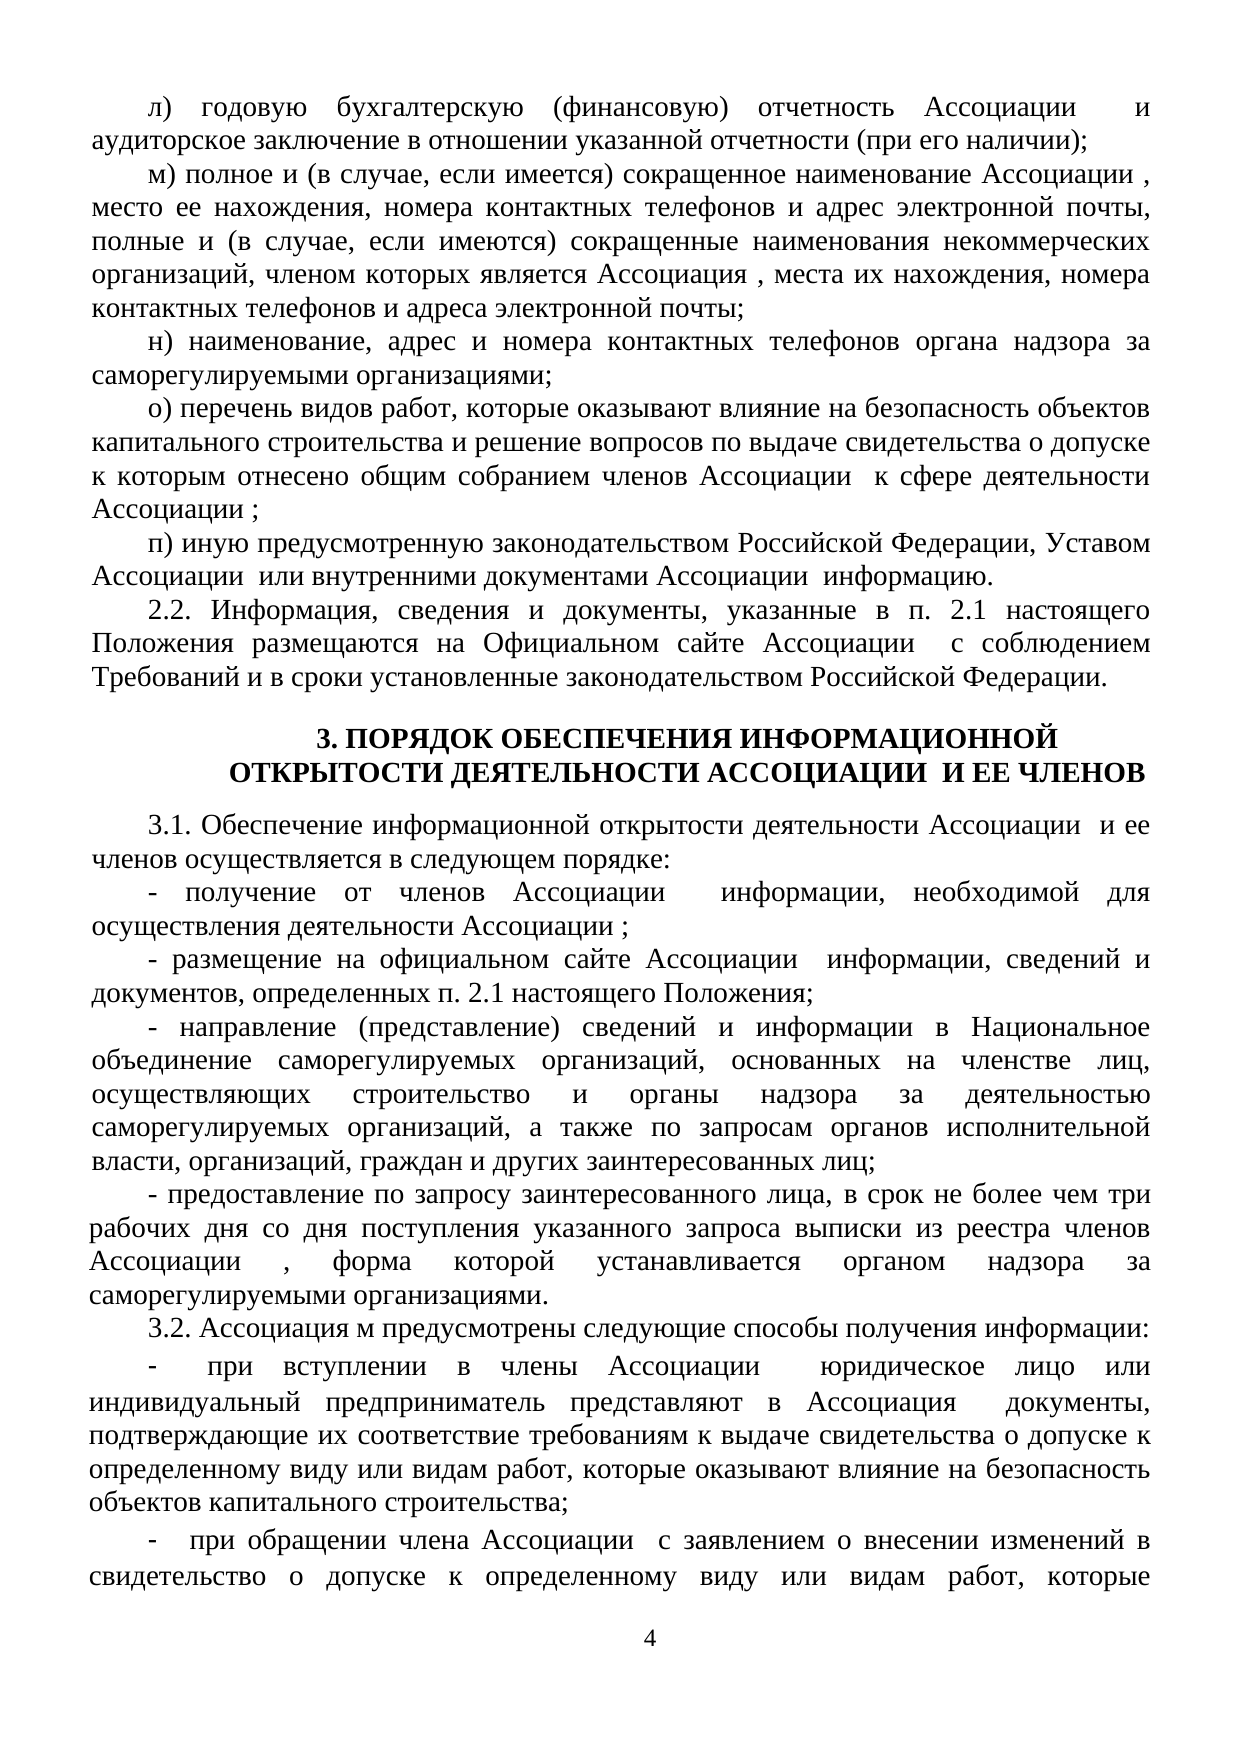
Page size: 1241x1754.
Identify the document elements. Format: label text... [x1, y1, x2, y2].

text п) иную предусмотренную законодательством Российской Федерации, Уставом Ассоциации или внутренними документами Ассоциации информацию. [91, 525, 1152, 592]
text - получение от членов Ассоциации информации, необходимой для осуществления деятельности Ассоциации ; [91, 874, 1152, 942]
text н) наименование, адрес и номера контактных телефонов органа надзора за саморегулируемыми организациями; [91, 323, 1152, 391]
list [89, 1518, 1152, 1591]
text 3.1. Обеспечение информационной открытости деятельности Ассоциации и ее членов осуществляется в следующем порядке: [91, 807, 1152, 874]
text - предоставление по запросу заинтересованного лица, в срок не более чем три рабочих дня со дня поступления указанного запроса выписки из реестра членов Ассоциации , форма которой устанавливается органом надзора за саморегулируемыми организациями. [89, 1176, 1152, 1311]
list при вступлении в члены Ассоциации юридическое лицо или индивидуальный предприниматель представляют в Ассоциация документы, подтверждающие их соответствие требованиям к выдаче свидетельства о допуске к определенному виду или видам работ, которые оказывают влияние на безопасность объектов капитального строительства; [89, 1344, 1152, 1518]
text - размещение на официальном сайте Ассоциации информации, сведений и документов, определенных п. 2.1 настоящего Положения; [91, 942, 1152, 1009]
text - направление (представление) сведений и информации в Национальное объединение саморегулируемых организаций, основанных на членстве лиц, осуществляющих строительство и органы надзора за деятельностью саморегулируемых организаций, а также по запросам органов исполнительной власти, организаций, граждан и других заинтересованных лиц; [91, 1009, 1152, 1176]
text м) полное и (в случае, если имеется) сокращенное наименование Ассоциации , место ее нахождения, номера контактных телефонов и адрес электронной почты, полные и (в случае, если имеются) сокращенные наименования некоммерческих организаций, членом которых является Ассоциация , места их нахождения, номера контактных телефонов и адреса электронной почты; [91, 156, 1152, 323]
text 3.2. Ассоциация м предусмотрены следующие способы получения информации: [91, 1311, 1152, 1344]
text 2.2. Информация, сведения и документы, указанные в п. 2.1 настоящего Положения размещаются на Официальном сайте Ассоциации с соблюдением Требований и в сроки установленные законодательством Российской Федерации. [91, 592, 1152, 692]
text л) годовую бухгалтерскую (финансовую) отчетность Ассоциации и аудиторское заключение в отношении указанной отчетности (при его наличии); [91, 89, 1152, 156]
list 3. ПОРЯДОК ОБЕСПЕЧЕНИЯ ИНФОРМАЦИОННОЙ ОТКРЫТОСТИ ДЕЯТЕЛЬНОСТИ АССОЦИАЦИИ И ЕЕ ЧЛЕНОВ [223, 721, 1152, 788]
text о) перечень видов работ, которые оказывают влияние на безопасность объектов капитального строительства и решение вопросов по выдаче свидетельства о допуске к которым отнесено общим собранием членов Ассоциации к сфере деятельности Ассоциации ; [91, 391, 1152, 525]
